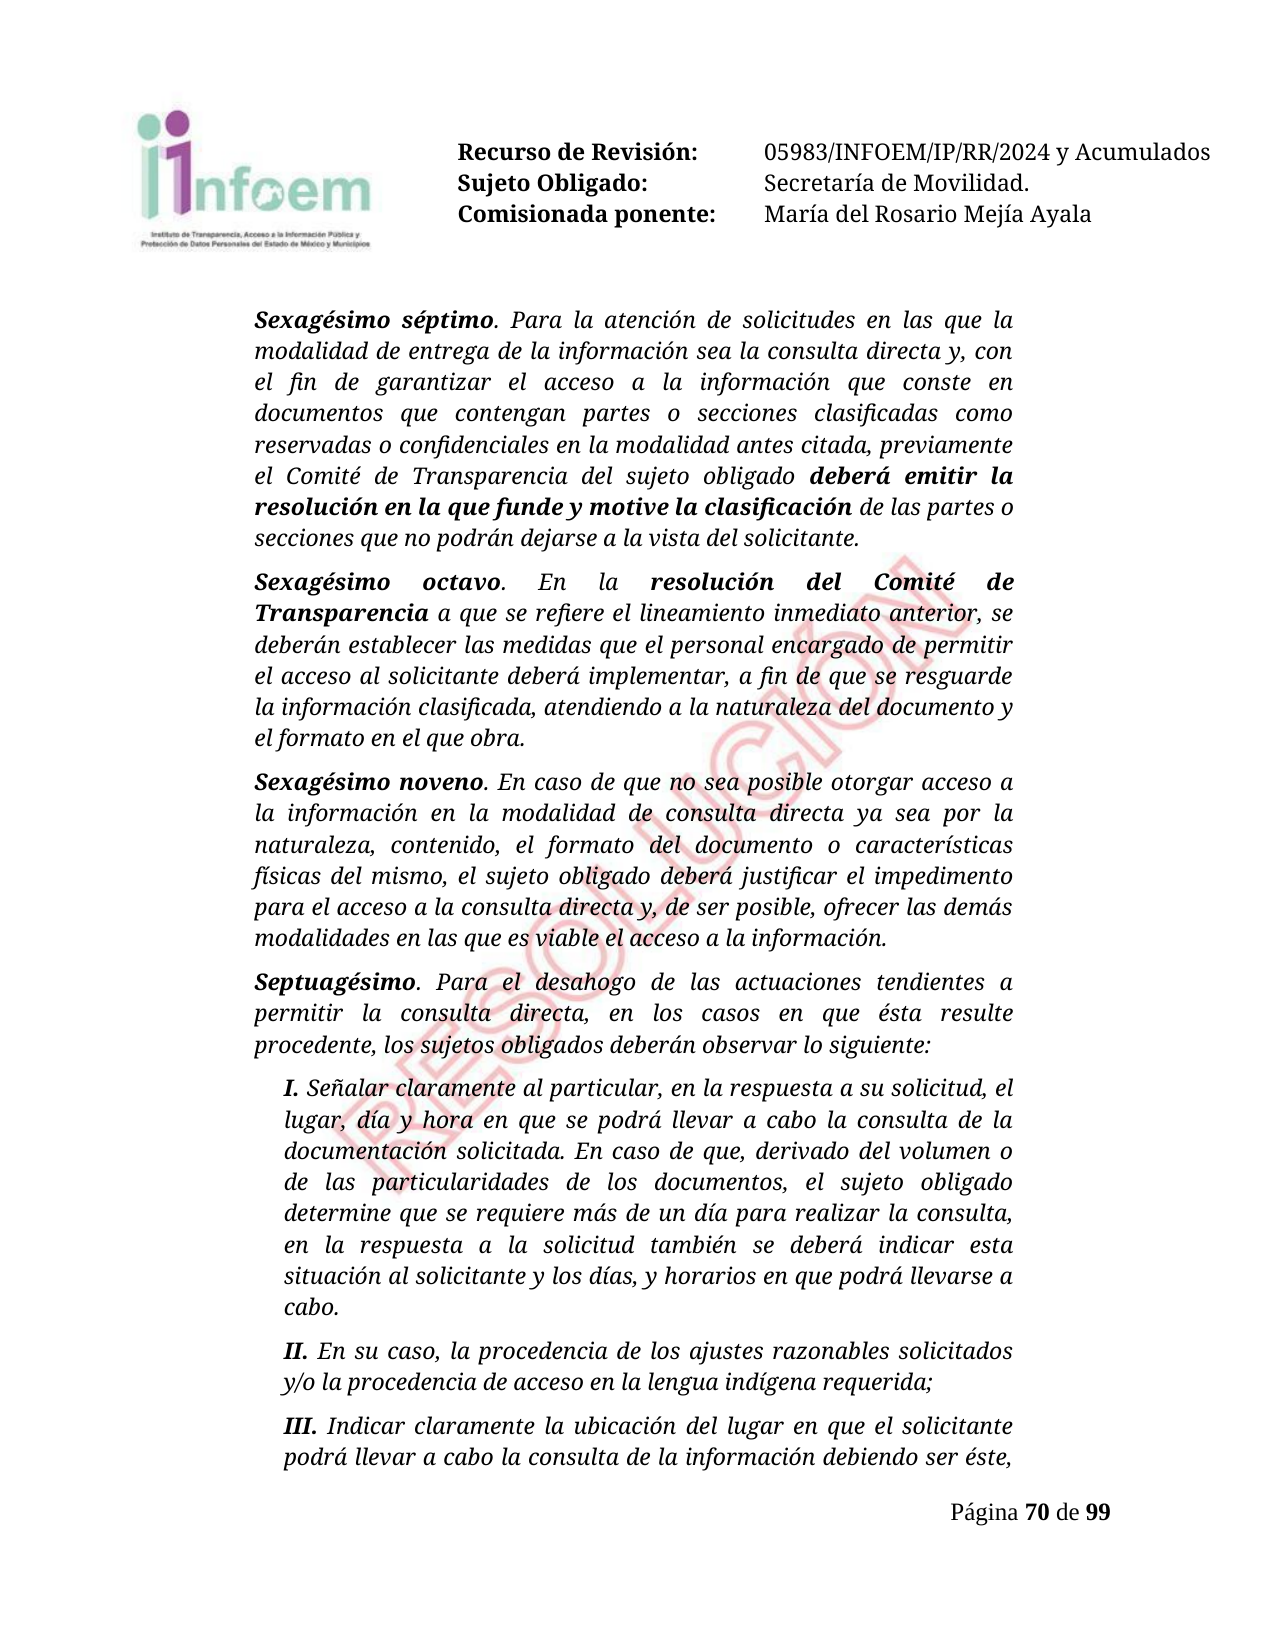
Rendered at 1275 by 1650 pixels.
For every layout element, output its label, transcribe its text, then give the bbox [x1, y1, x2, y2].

text I. Señalar claramente al particular, en la respuesta a su solicitud, el lugar, día y hora en que se podrá llevar a cabo la consulta de la documentación solicitada. En caso de que, derivado del volumen o de las particularidades de los documentos, el sujeto obligado determine que se requiere más de un día para realizar la consulta, en la respuesta a la solicitud también se deberá indicar esta situación al solicitante y los días, y horarios en que podrá llevarse a cabo. [283, 1072, 1017, 1322]
text Sexagésimo séptimo. Para la atención de solicitudes en las que la modalidad de entrega de la información sea la consulta directa y, con el fin de garantizar el acceso a la información que conste en documentos que contengan partes o secciones clasificadas como reservadas o confidenciales en la modalidad antes citada, previamente el Comité de Transparencia del sujeto obligado deberá emitir la resolución en la que funde y motive la clasificación de las partes o secciones que no podrán dejarse a la vista del solicitante. [254, 303, 1017, 553]
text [283, 1410, 1017, 1472]
text II. En su caso, la procedencia de los ajustes razonables solicitados y/o la procedencia de acceso en la lengua indígena requerida; [283, 1335, 1017, 1397]
picture [22, 52, 1251, 1650]
text Sexagésimo noveno. En caso de que no sea posible otorgar acceso a la información en la modalidad de consulta directa ya sea por la naturaleza, contenido, el formato del documento o características físicas del mismo, el sujeto obligado deberá justificar el impedimento para el acceso a la consulta directa y, de ser posible, ofrecer las demás modalidades en las que es viable el acceso a la información. [254, 766, 1017, 953]
text Septuagésimo. Para el desahogo de las actuaciones tendientes a permitir la consulta directa, en los casos en que ésta resulte procedente, los sujetos obligados deberán observar lo siguiente: [254, 966, 1017, 1060]
text Sexagésimo octavo. En la resolución del Comité de Transparencia a que se refiere el lineamiento inmediato anterior, se deberán establecer las medidas que el personal encargado de permitir el acceso al solicitante deberá implementar, a fin de que se resguarde la información clasificada, atendiendo a la naturaleza del documento y el formato en el que obra. [254, 566, 1017, 753]
